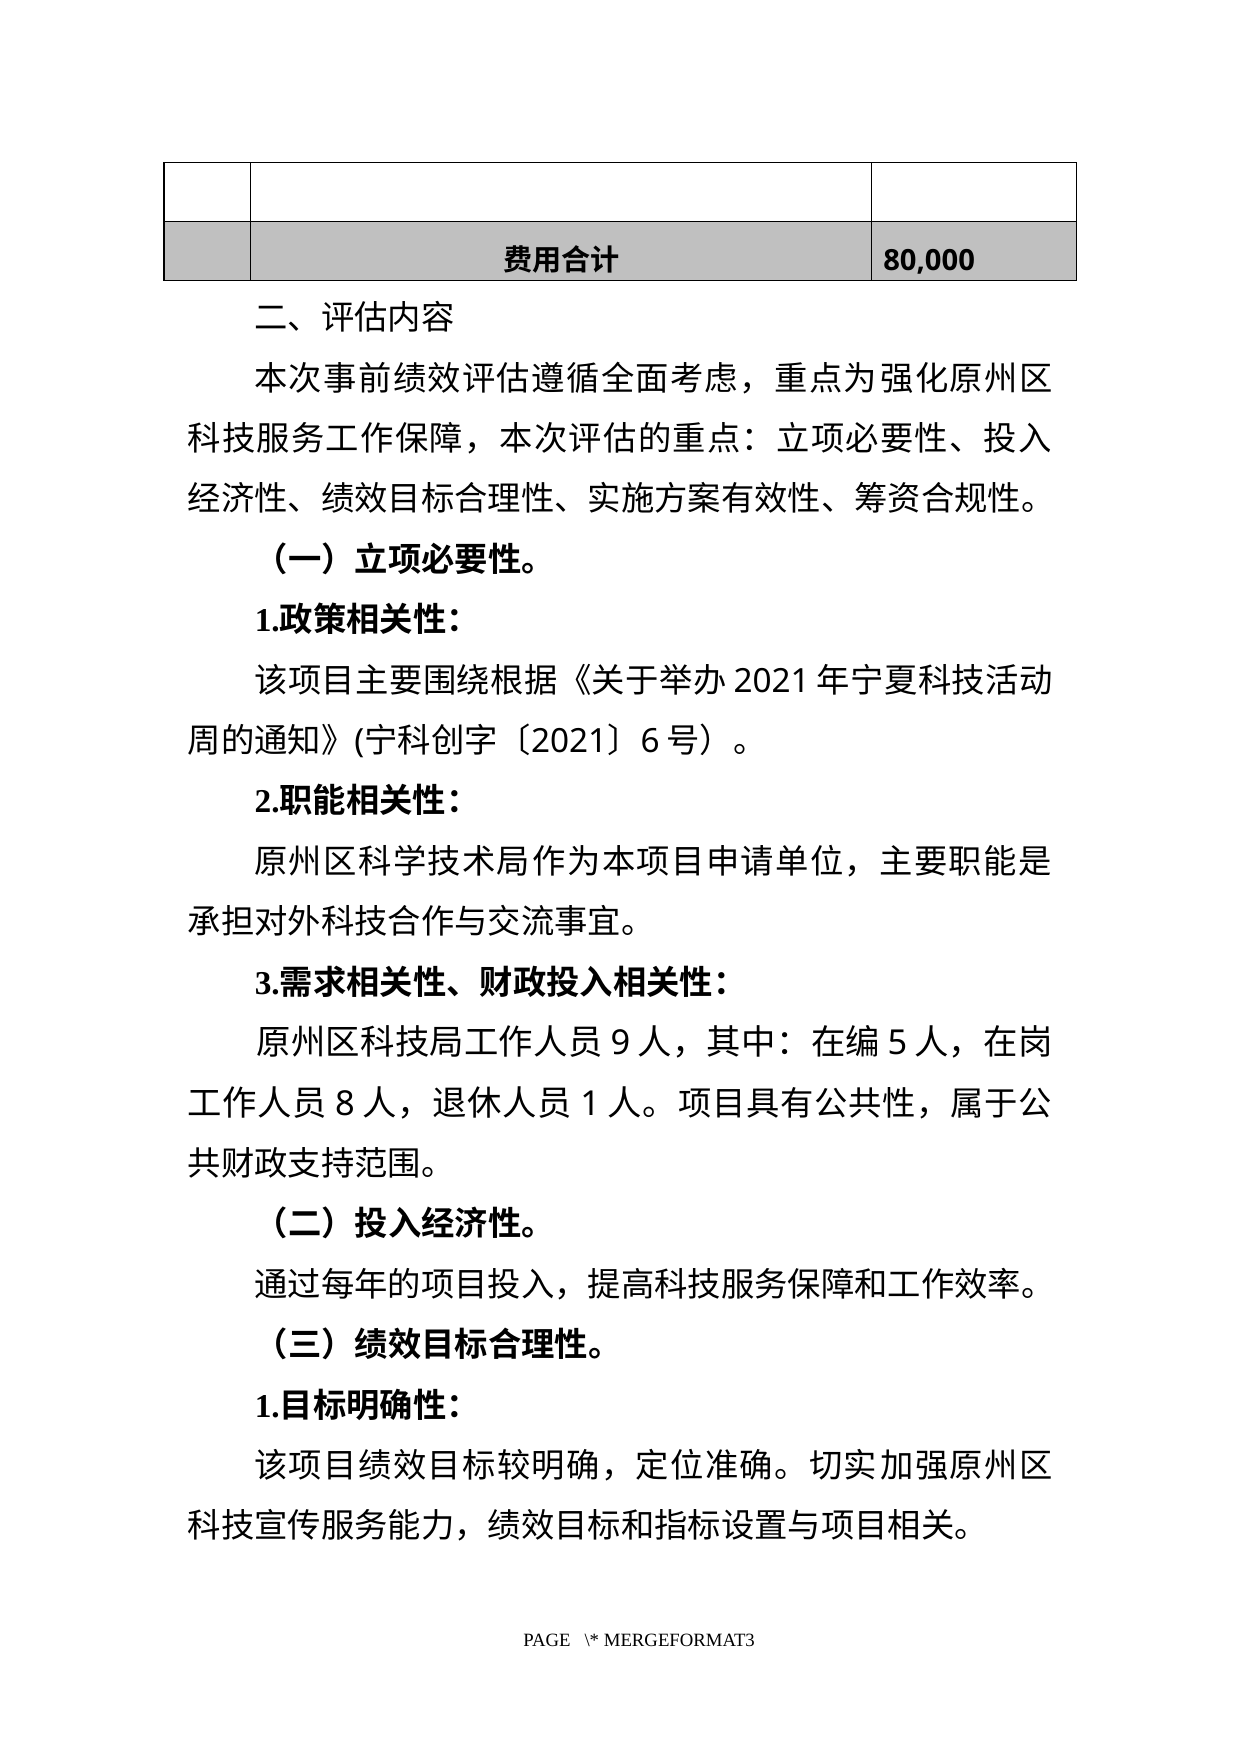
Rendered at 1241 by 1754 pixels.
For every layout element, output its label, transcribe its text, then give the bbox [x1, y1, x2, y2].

table_cell [165, 163, 250, 221]
subtitle （一）立项必要性。 [187, 523, 1053, 583]
subtitle 通过每年的项目投入，提高科技服务保障和工作效率。 [187, 1248, 1053, 1308]
text 该项目绩效目标较明确，定位准确。切实加强原州区科技宣传服务能力，绩效目标和指标设置与项目相关。 [187, 1429, 1053, 1550]
table_cell 费用合计 [251, 222, 871, 280]
text 原州区科技局工作人员9人，其中：在编5人，在岗工作人员8人，退休人员1人。项目具有公共性，属于公共财政支持范围。 [187, 1006, 1053, 1187]
text 本次事前绩效评估遵循全面考虑，重点为强化原州区科技服务工作保障，本次评估的重点：立项必要性、投入经济性、绩效目标合理性、实施方案有效性、筹资合规性。 [187, 342, 1053, 523]
text 原州区科学技术局作为本项目申请单位，主要职能是承担对外科技合作与交流事宜。 [187, 825, 1053, 946]
text 1.政策相关性： [187, 583, 1053, 644]
subtitle 该项目主要围绕根据《关于举办2021年宁夏科技活动周的通知》(宁科创字〔2021〕6号）。 [187, 644, 1053, 764]
table_cell [251, 163, 871, 221]
text 2.职能相关性： [187, 764, 1053, 825]
table_cell 80,000 [872, 222, 1076, 280]
subtitle （三）绩效目标合理性。 [187, 1308, 1053, 1369]
text 3.需求相关性、财政投入相关性： [187, 946, 1053, 1006]
text 1.目标明确性： [187, 1369, 1053, 1429]
subtitle 二、评估内容 [187, 281, 1053, 342]
subtitle （二）投入经济性。 [187, 1187, 1053, 1248]
table_cell [165, 222, 250, 280]
table_cell [872, 163, 1076, 221]
